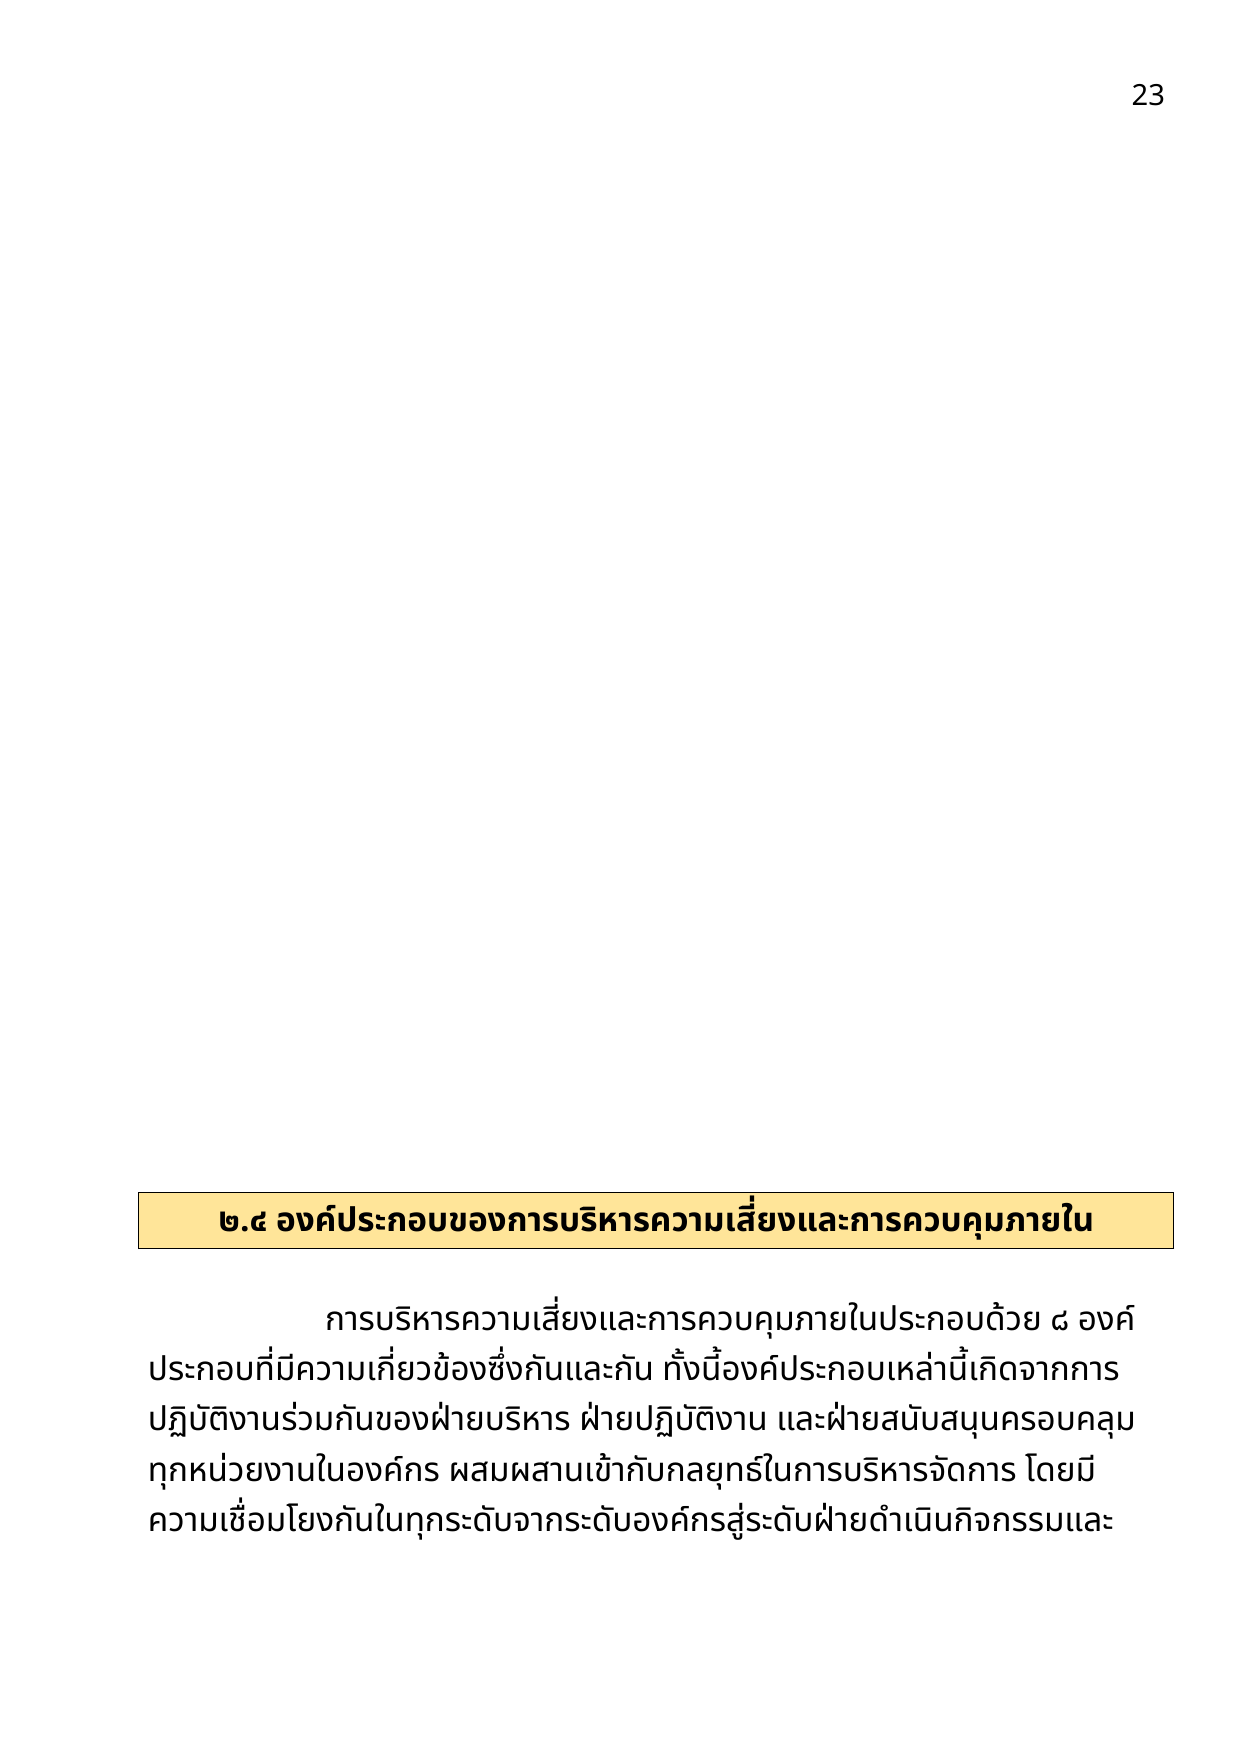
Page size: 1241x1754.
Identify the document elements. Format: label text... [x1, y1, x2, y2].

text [148, 1294, 1165, 1547]
text ๒.๔ องค์ประกอบของการบริหารความเสี่ยงและการควบคุมภายใน [139, 1193, 1173, 1248]
